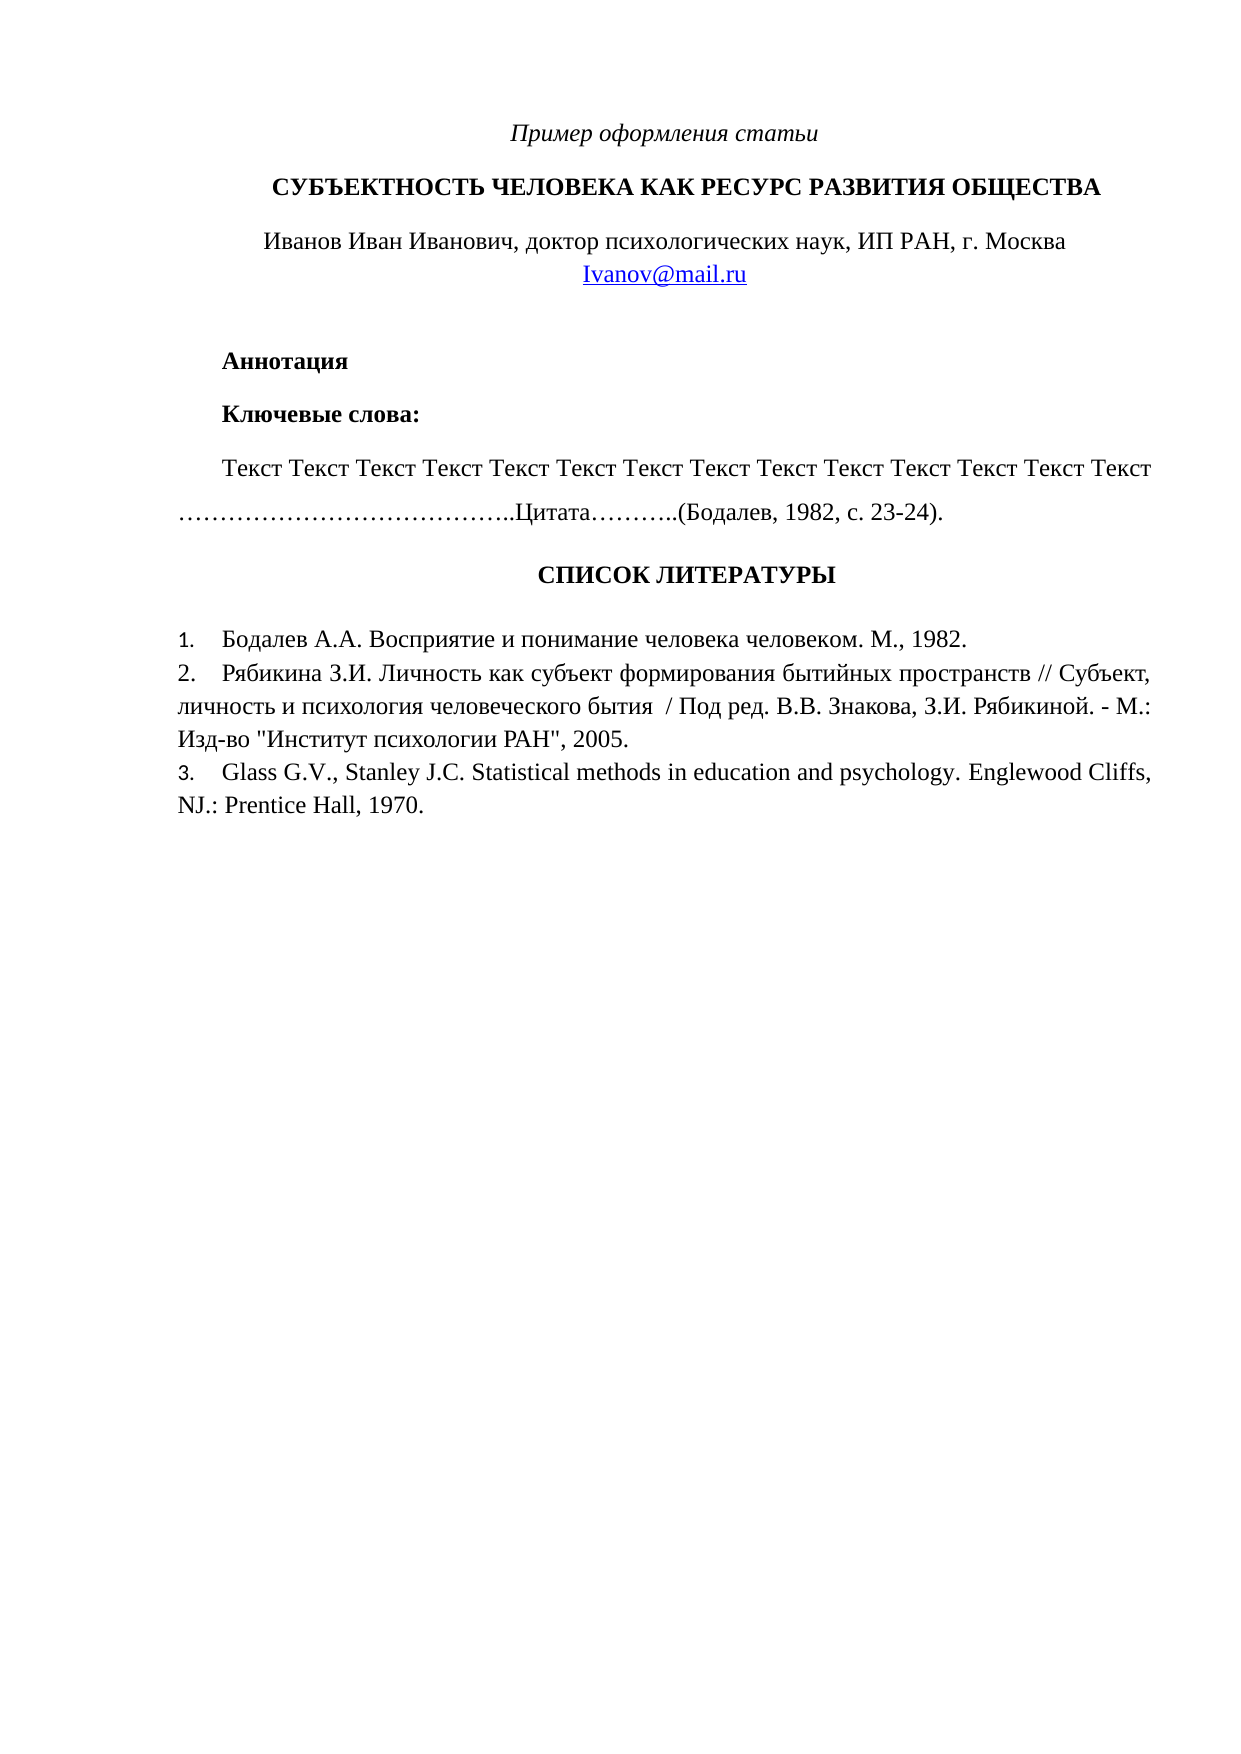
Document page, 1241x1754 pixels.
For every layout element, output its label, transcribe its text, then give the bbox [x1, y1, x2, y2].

list Бодалев А.А. Восприятие и понимание человека человеком. М., 1982. [177, 624, 1152, 653]
text Ключевые слова: [177, 399, 1152, 428]
subtitle Рябикина З.И. Личность как субъект формирования бытийных пространств // Субъект, личность и психология человеческого бытия / Под ред. В.В. Знакова, З.И. Рябикиной. - М.: Изд-во "Институт психологии РАН", 2005. [177, 658, 1152, 753]
text СПИСОК ЛИТЕРАТУРЫ [177, 561, 1152, 589]
text Аннотация [177, 346, 1152, 374]
text Текст Текст Текст Текст Текст Текст Текст Текст Текст Текст Текст Текст Текст Текст …………………………………..Цитата………..(Бодалев, 1982, с. 23-24). [177, 453, 1152, 525]
list Glass G.V., Stanley J.C. Statistical methods in education and psychology. Englewood Cliffs, NJ.: Prentice Hall, 1970. [177, 757, 1152, 819]
text Ivanov@mail.ru [177, 259, 1152, 288]
text CУБЪЕКТНОСТЬ ЧЕЛОВЕКА КАК РЕСУРС РАЗВИТИЯ ОБЩЕСТВА [177, 172, 1152, 201]
text Иванов Иван Иванович, доктор психологических наук, ИП РАН, г. Москва [177, 226, 1152, 254]
text Пример оформления статьи [177, 118, 1152, 147]
